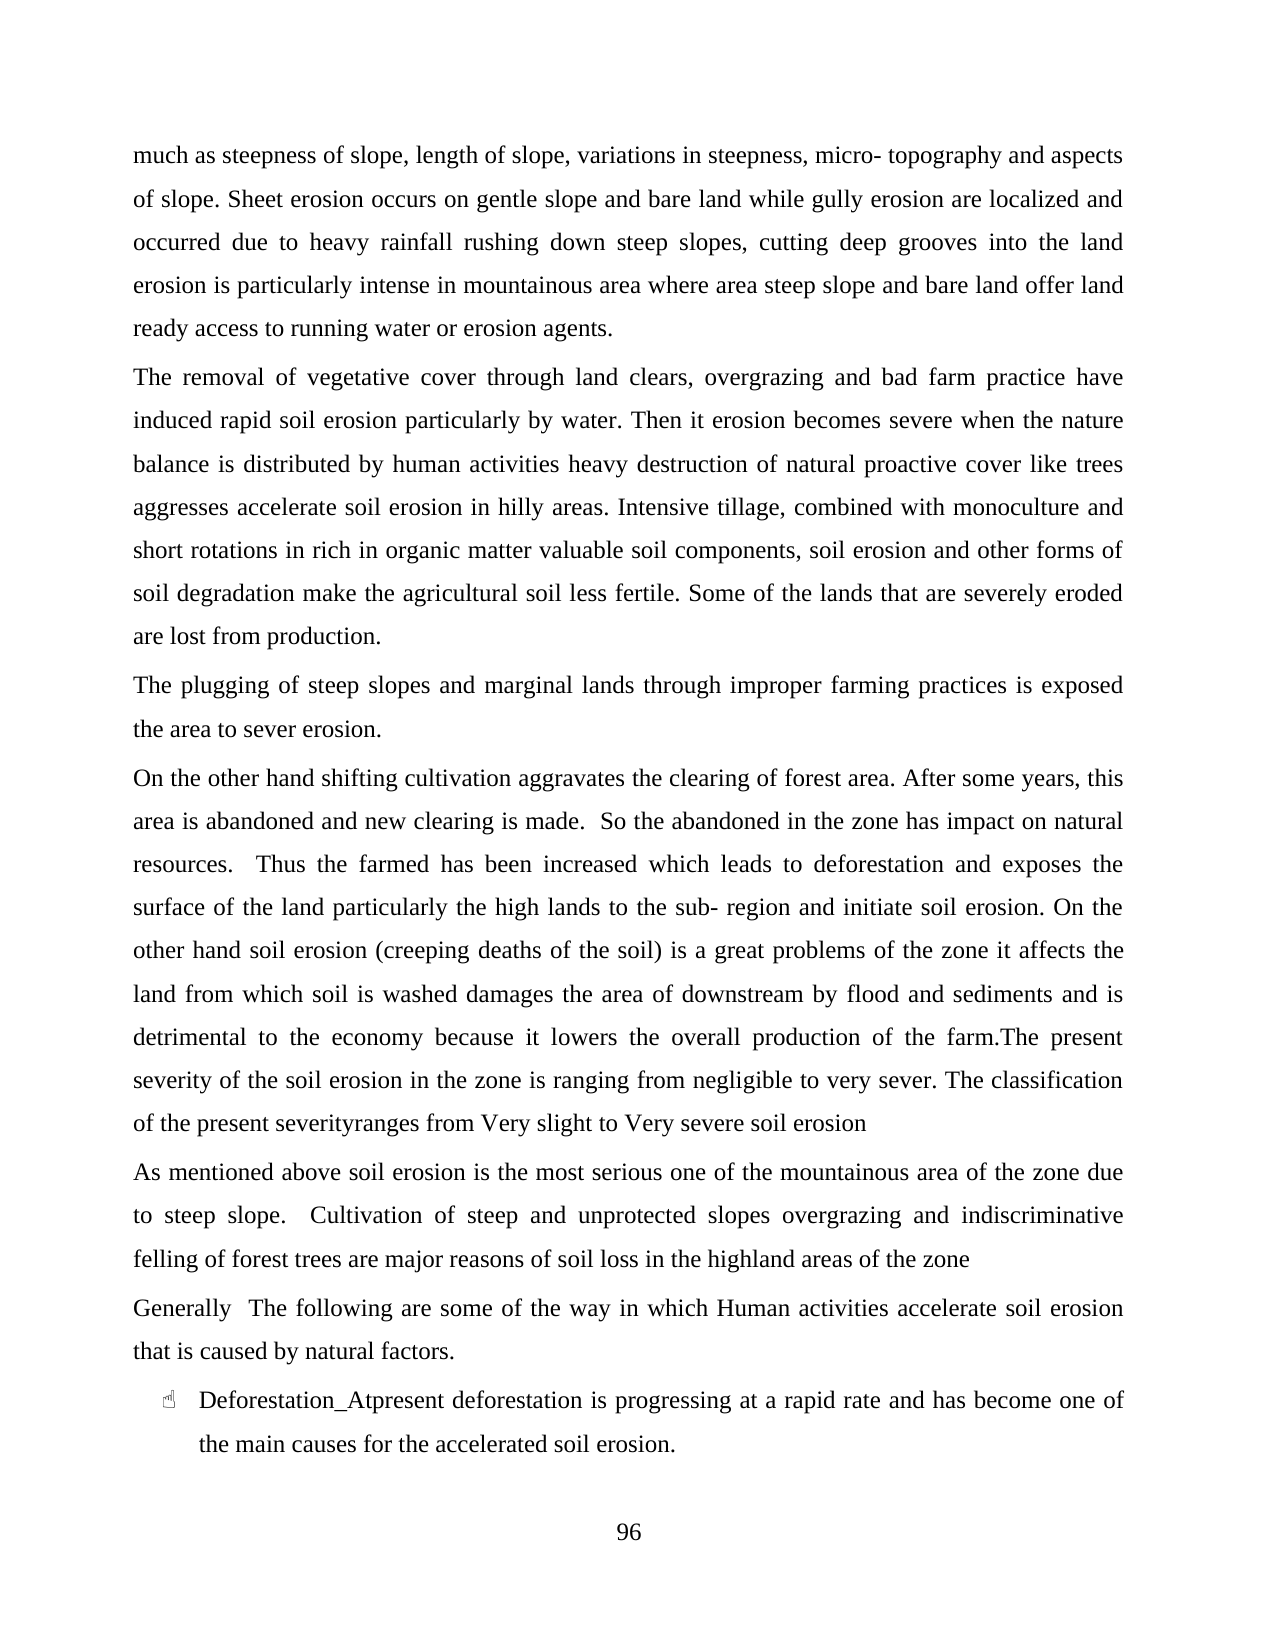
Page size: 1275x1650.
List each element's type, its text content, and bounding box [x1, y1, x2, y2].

text Generally The following are some of the way in which Human activities accelerate soil erosion that is caused by natural factors. [133, 1293, 1125, 1365]
text On the other hand shifting cultivation aggravates the clearing of forest area. After some years, this area is abandoned and new clearing is made. So the abandoned in the zone has impact on natural resources. Thus the farmed has been increased which leads to deforestation and exposes the surface of the land particularly the high lands to the sub- region and initiate soil erosion. On the other hand soil erosion (creeping deaths of the soil) is a great problems of the zone it affects the land from which soil is washed damages the area of downstream by flood and sediments and is detrimental to the economy because it lowers the overall production of the farm.The present severity of the soil erosion in the zone is ranging from negligible to very sever. The classification of the present severityranges from Very slight to Very severe soil erosion [133, 763, 1125, 1137]
text As mentioned above soil erosion is the most serious one of the mountainous area of the zone due to steep slope. Cultivation of steep and unprotected slopes overgrazing and indiscriminative felling of forest trees are major reasons of soil loss in the highland areas of the zone [133, 1157, 1125, 1272]
text The removal of vegetative cover through land clears, overgrazing and bad farm practice have induced rapid soil erosion particularly by water. Then it erosion becomes severe when the nature balance is distributed by human activities heavy destruction of natural proactive cover like trees aggresses accelerate soil erosion in hilly areas. Intensive tillage, combined with monoculture and short rotations in rich in organic matter valuable soil components, soil erosion and other forms of soil degradation make the agricultural soil less fertile. Some of the lands that are severely eroded are lost from production. [133, 362, 1125, 650]
text The plugging of steep slopes and marginal lands through improper farming practices is exposed the area to sever erosion. [133, 671, 1125, 742]
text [133, 141, 1125, 342]
list Deforestation_Atpresent deforestation is progressing at a rapid rate and has become one of the main causes for the accelerated soil erosion. [161, 1386, 1125, 1457]
